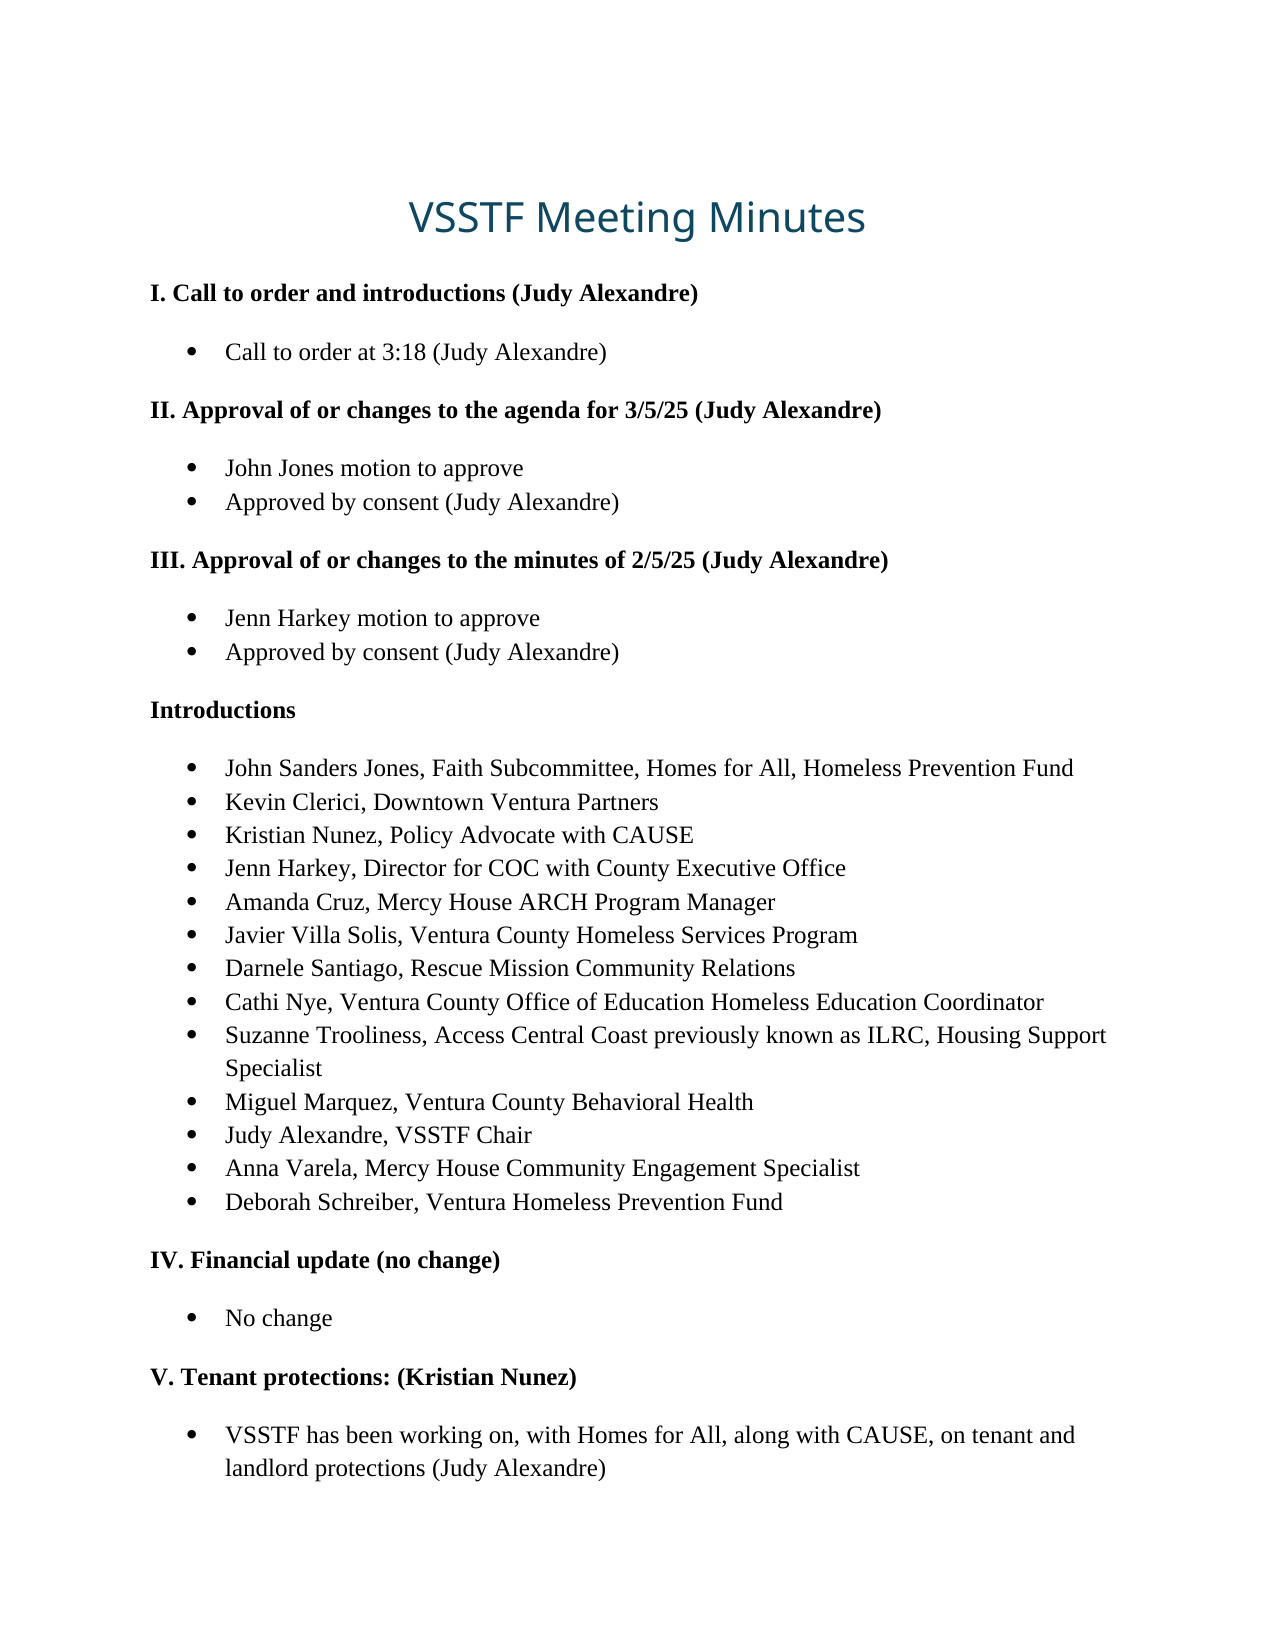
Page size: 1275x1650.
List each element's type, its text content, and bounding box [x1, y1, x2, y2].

list Jenn Harkey motion to approve [187, 603, 1125, 632]
list Judy Alexandre, VSSTF Chair [187, 1120, 1125, 1149]
list Jenn Harkey, Director for COC with County Executive Office [187, 853, 1125, 882]
list Cathi Nye, Ventura County Office of Education Homeless Education Coordinator [187, 987, 1125, 1015]
list VSSTF has been working on, with Homes for All, along with CAUSE, on tenant and landlord protections (Judy Alexandre) [187, 1420, 1125, 1482]
list Kevin Clerici, Downtown Ventura Partners [187, 787, 1125, 815]
list Suzanne Trooliness, Access Central Coast previously known as ILRC, Housing Support Specialist [187, 1020, 1125, 1082]
list Miguel Marquez, Ventura County Behavioral Health [187, 1087, 1125, 1115]
text V. Tenant protections: (Kristian Nunez) [150, 1362, 1125, 1390]
text II. Approval of or changes to the agenda for 3/5/25 (Judy Alexandre) [150, 395, 1125, 424]
list Darnele Santiago, Rescue Mission Community Relations [187, 953, 1125, 982]
subtitle VSSTF Meeting Minutes [150, 187, 1125, 244]
list Amanda Cruz, Mercy House ARCH Program Manager [187, 887, 1125, 915]
list John Sanders Jones, Faith Subcommittee, Homes for All, Homeless Prevention Fund [187, 753, 1125, 782]
list Deborah Schreiber, Ventura Homeless Prevention Fund [187, 1187, 1125, 1215]
list Approved by consent (Judy Alexandre) [187, 637, 1125, 665]
text IV. Financial update (no change) [150, 1245, 1125, 1274]
list Javier Villa Solis, Ventura County Homeless Services Program [187, 920, 1125, 949]
text I. Call to order and introductions (Judy Alexandre) [150, 278, 1125, 307]
list No change [187, 1303, 1125, 1332]
list John Jones motion to approve [187, 453, 1125, 482]
text III. Approval of or changes to the minutes of 2/5/25 (Judy Alexandre) [150, 545, 1125, 574]
list Approved by consent (Judy Alexandre) [187, 487, 1125, 515]
list Anna Varela, Mercy House Community Engagement Specialist [187, 1153, 1125, 1182]
list Call to order at 3:18 (Judy Alexandre) [187, 337, 1125, 365]
list Kristian Nunez, Policy Advocate with CAUSE [187, 820, 1125, 849]
text Introductions [150, 695, 1125, 724]
